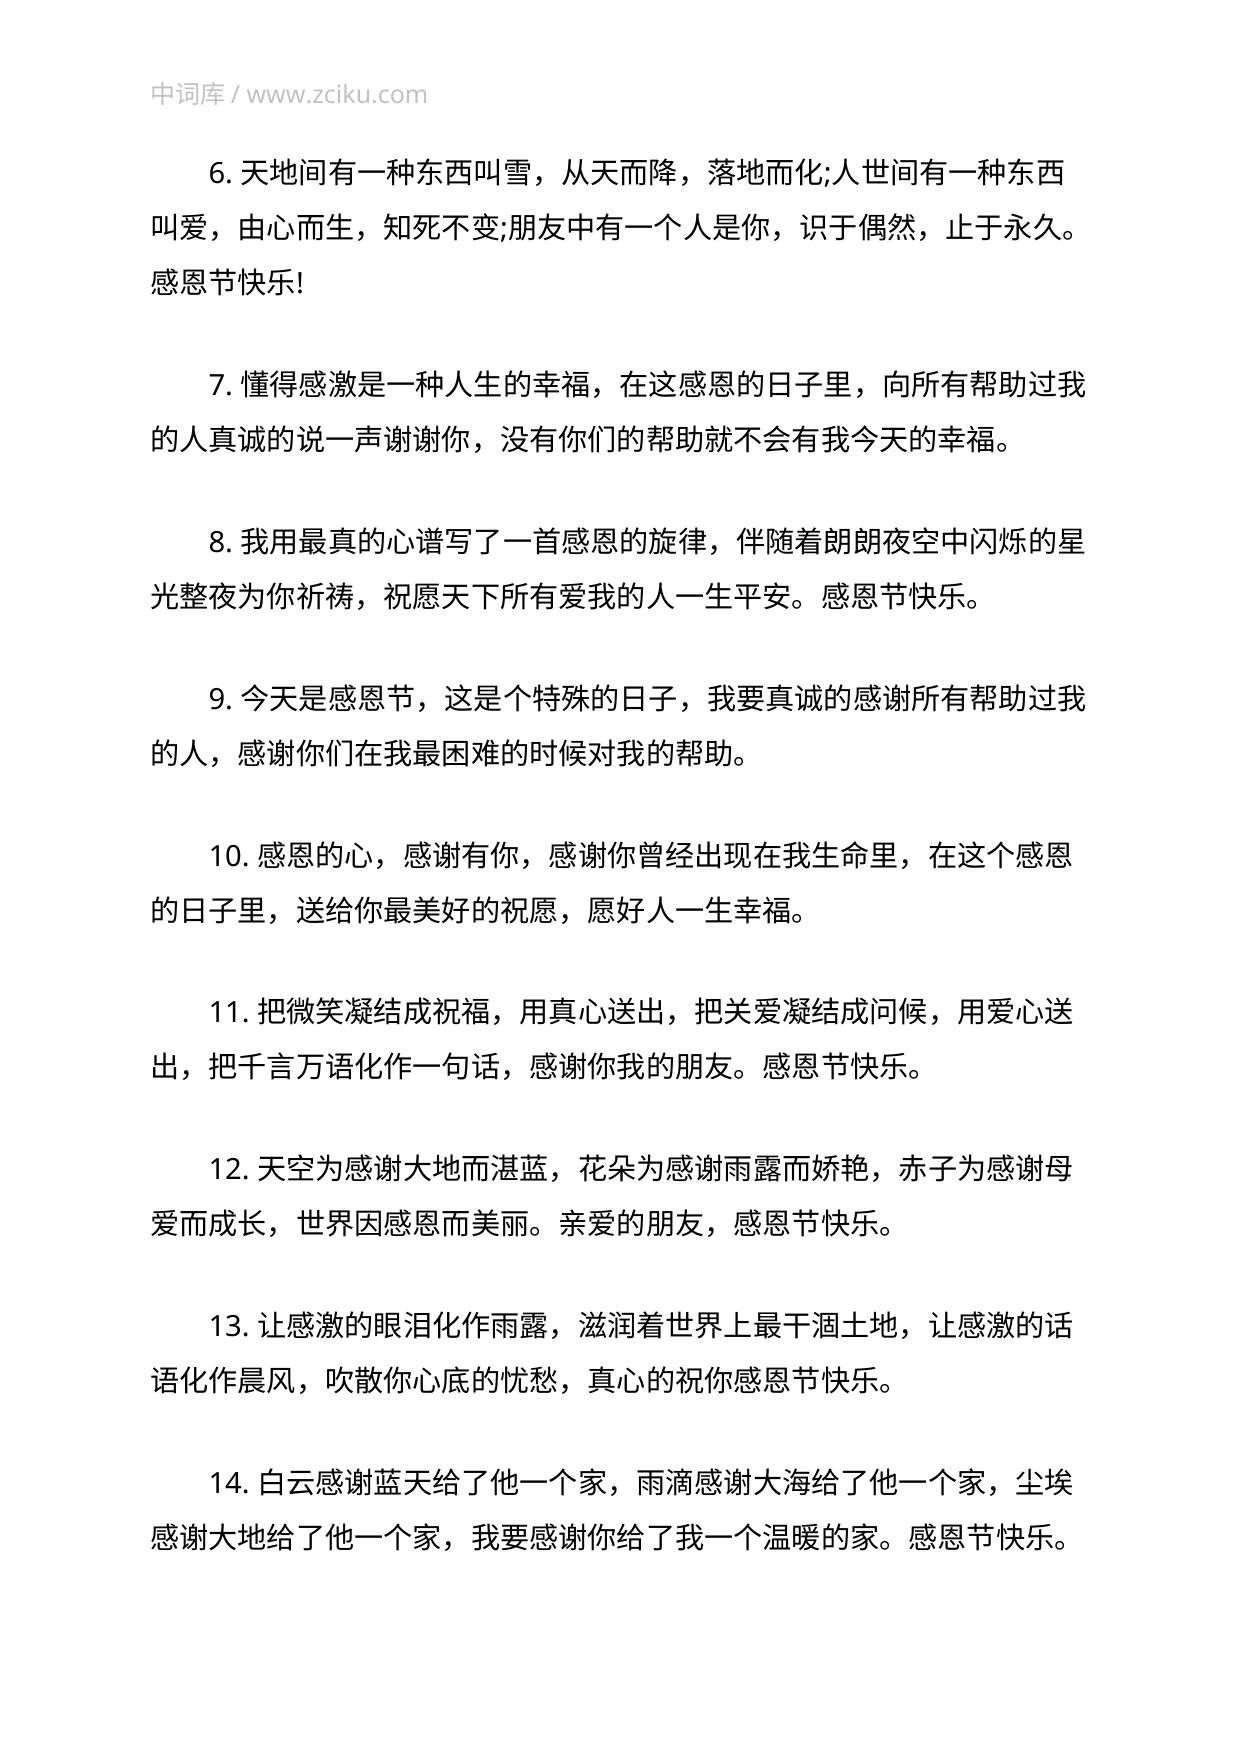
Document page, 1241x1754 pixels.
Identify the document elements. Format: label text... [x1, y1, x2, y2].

text 10. 感恩的心，感谢有你，感谢你曾经出现在我生命里，在这个感恩的日子里，送给你最美好的祝愿，愿好人一生幸福。 [150, 832, 1090, 929]
text 13. 让感激的眼泪化作雨露，滋润着世界上最干涸土地，让感激的话语化作晨风，吹散你心底的忧愁，真心的祝你感恩节快乐。 [150, 1303, 1090, 1400]
text 9. 今天是感恩节，这是个特殊的日子，我要真诚的感谢所有帮助过我的人，感谢你们在我最困难的时候对我的帮助。 [150, 676, 1090, 773]
text 14. 白云感谢蓝天给了他一个家，雨滴感谢大海给了他一个家，尘埃感谢大地给了他一个家，我要感谢你给了我一个温暖的家。感恩节快乐。 [150, 1459, 1090, 1557]
text 11. 把微笑凝结成祝福，用真心送出，把关爱凝结成问候，用爱心送出，把千言万语化作一句话，感谢你我的朋友。感恩节快乐。 [150, 989, 1090, 1086]
text 8. 我用最真的心谱写了一首感恩的旋律，伴随着朗朗夜空中闪烁的星光整夜为你祈祷，祝愿天下所有爱我的人一生平安。感恩节快乐。 [150, 519, 1090, 616]
text 7. 懂得感激是一种人生的幸福，在这感恩的日子里，向所有帮助过我的人真诚的说一声谢谢你，没有你们的帮助就不会有我今天的幸福。 [150, 362, 1090, 459]
text 12. 天空为感谢大地而湛蓝，花朵为感谢雨露而娇艳，赤子为感谢母爱而成长，世界因感恩而美丽。亲爱的朋友，感恩节快乐。 [150, 1146, 1090, 1243]
text 6. 天地间有一种东西叫雪，从天而降，落地而化;人世间有一种东西叫爱，由心而生，知死不变;朋友中有一个人是你，识于偶然，止于永久。感恩节快乐! [150, 150, 1090, 302]
